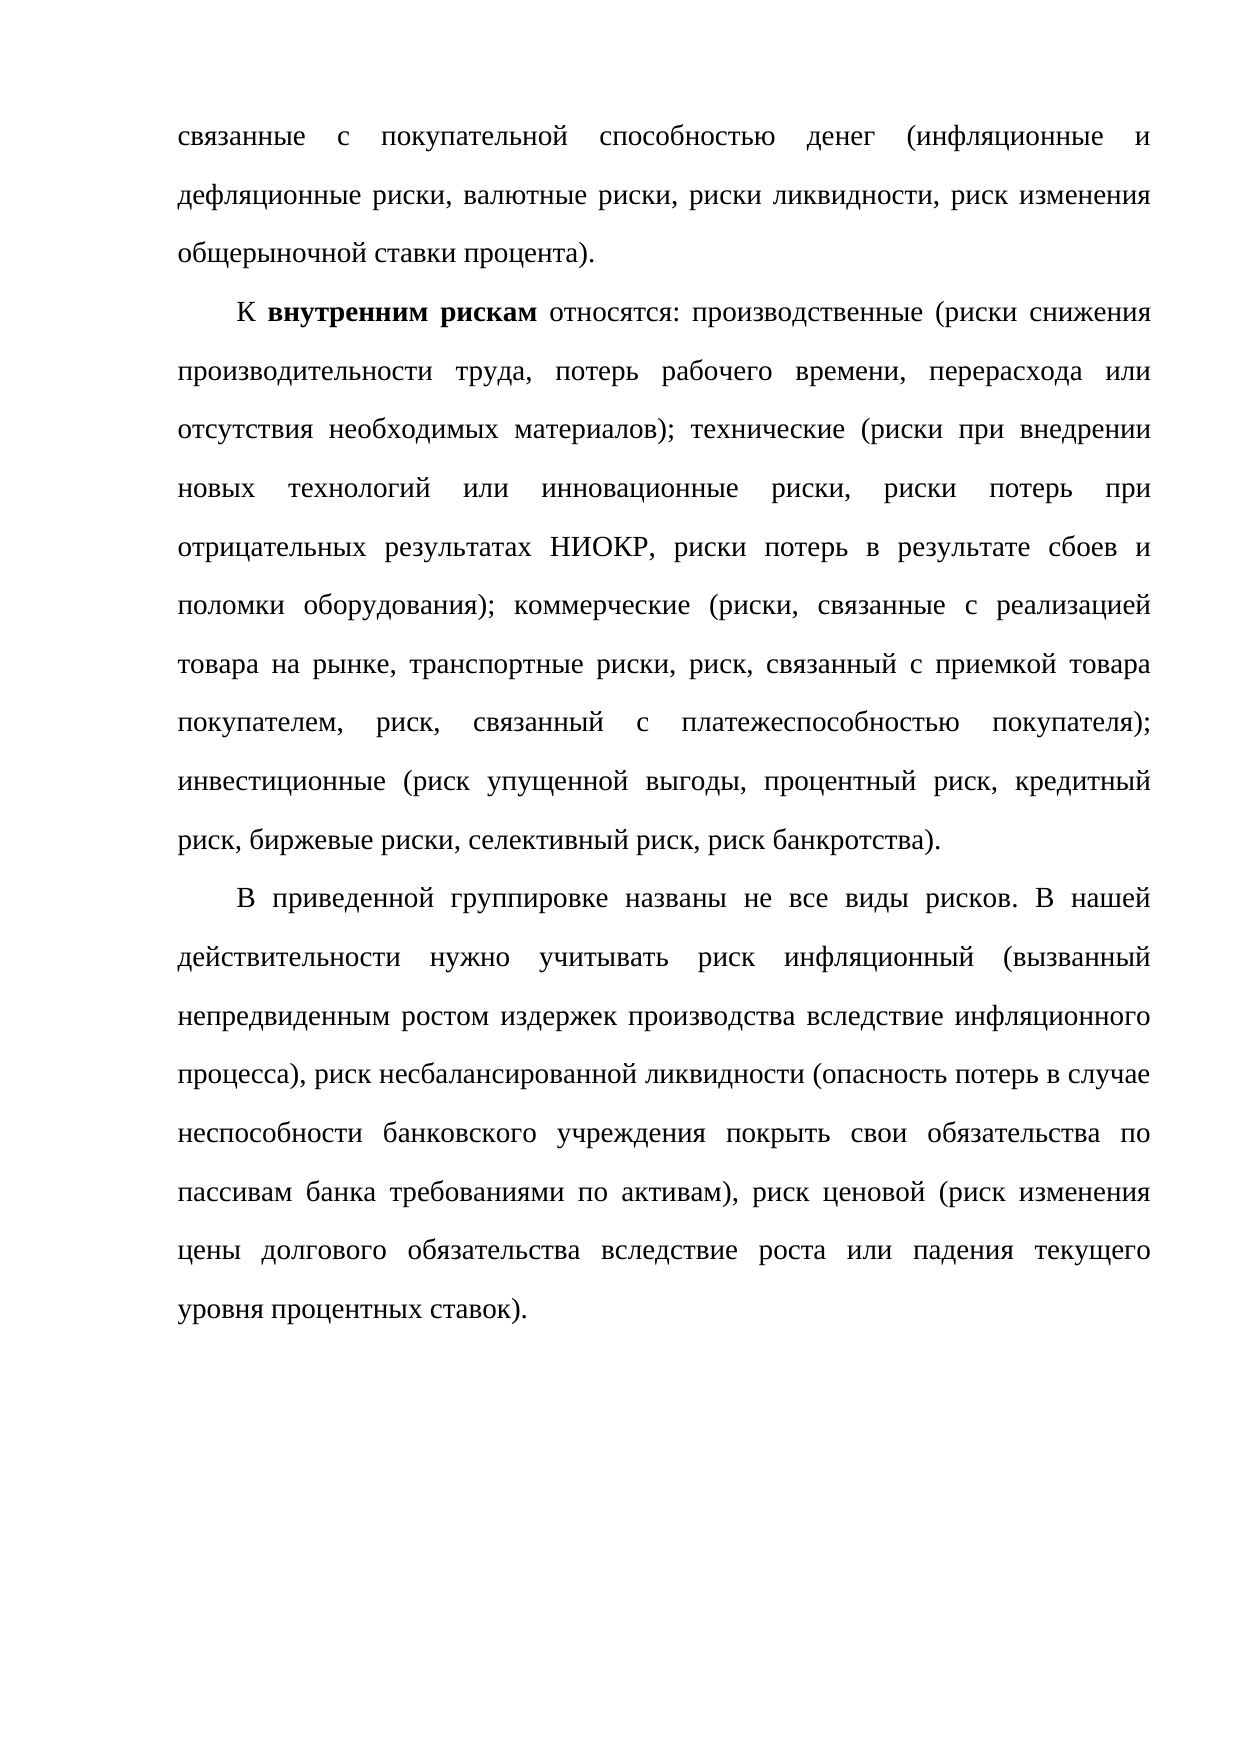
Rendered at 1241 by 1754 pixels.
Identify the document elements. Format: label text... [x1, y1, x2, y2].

text К внутренним рискам относятся: производственные (риски снижения производительности труда, потерь рабочего времени, перерасхода или отсутствия необходимых материалов); технические (риски при внедрении новых технологий или инновационные риски, риски потерь при отрицательных результатах НИОКР, риски потерь в результате сбоев и поломки оборудования); коммерческие (риски, связанные с реализацией товара на рынке, транспортные риски, риск, связанный с приемкой товара покупателем, риск, связанный с платежеспособностью покупателя); инвестиционные (риск упущенной выгоды, процентный риск, кредитный риск, биржевые риски, селективный риск, риск банкротства). [177, 294, 1152, 855]
text В приведенной группировке названы не все виды рисков. В нашей действительности нужно учитывать риск инфляционный (вызванный непредвиденным ростом издержек производства вследствие инфляционного процесса), риск несбалансированной ликвидности (опасность потерь в случае неспособности банковского учреждения покрыть свои обязательства по пассивам банка требованиями по активам), риск ценовой (риск изменения цены долгового обязательства вследствие роста или падения текущего уровня процентных ставок). [177, 881, 1152, 1324]
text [177, 118, 1152, 269]
